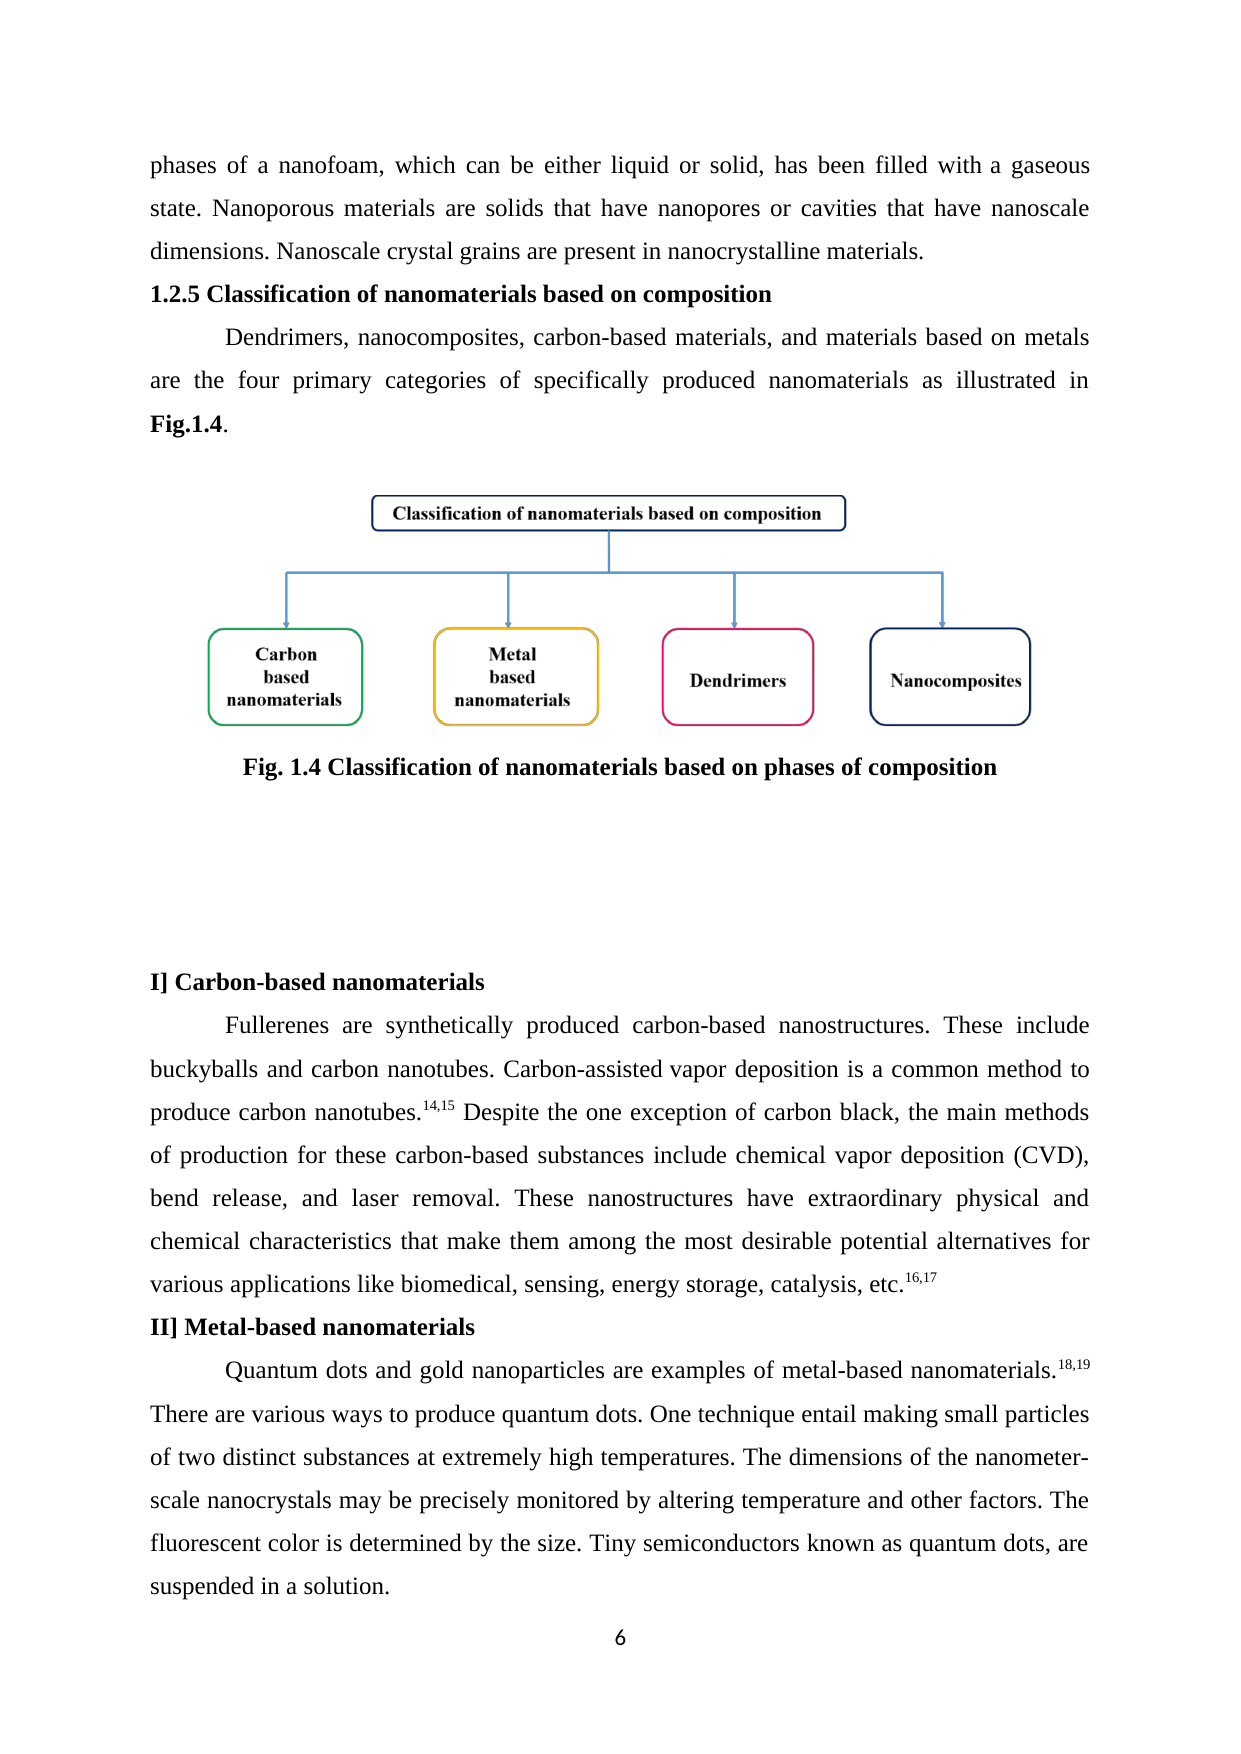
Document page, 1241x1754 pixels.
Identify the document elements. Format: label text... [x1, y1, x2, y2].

text 1.2.5 Classification of nanomaterials based on composition [150, 279, 1090, 308]
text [150, 150, 1090, 265]
text Fig. 1.4 Classification of nanomaterials based on phases of composition [150, 752, 1090, 781]
text Fullerenes are synthetically produced carbon-based nanostructures. These include buckyballs and carbon nanotubes. Carbon-assisted vapor deposition is a common method to produce carbon nanotubes.14,15 Despite the one exception of carbon black, the main methods of production for these carbon-based substances include chemical vapor deposition (CVD), bend release, and laser removal. These nanostructures have extraordinary physical and chemical characteristics that make them among the most desirable potential alternatives for various applications like biomedical, sensing, energy storage, catalysis, etc.16,17 [150, 1011, 1090, 1298]
text II] Metal-based nanomaterials [150, 1312, 1090, 1341]
text Dendrimers, nanocomposites, carbon-based materials, and materials based on metals are the four primary categories of specifically produced nanomaterials as illustrated in Fig.1.4. [150, 322, 1090, 437]
text Quantum dots and gold nanoparticles are examples of metal-based nanomaterials.18,19 There are various ways to produce quantum dots. One technique entail making small particles of two distinct substances at extremely high temperatures. The dimensions of the nanometer-scale nanocrystals may be precisely monitored by altering temperature and other factors. The fluorescent color is determined by the size. Tiny semiconductors known as quantum dots, are suspended in a solution. [150, 1356, 1090, 1600]
text I] Carbon-based nanomaterials [150, 967, 1090, 996]
picture [207, 495, 1033, 738]
